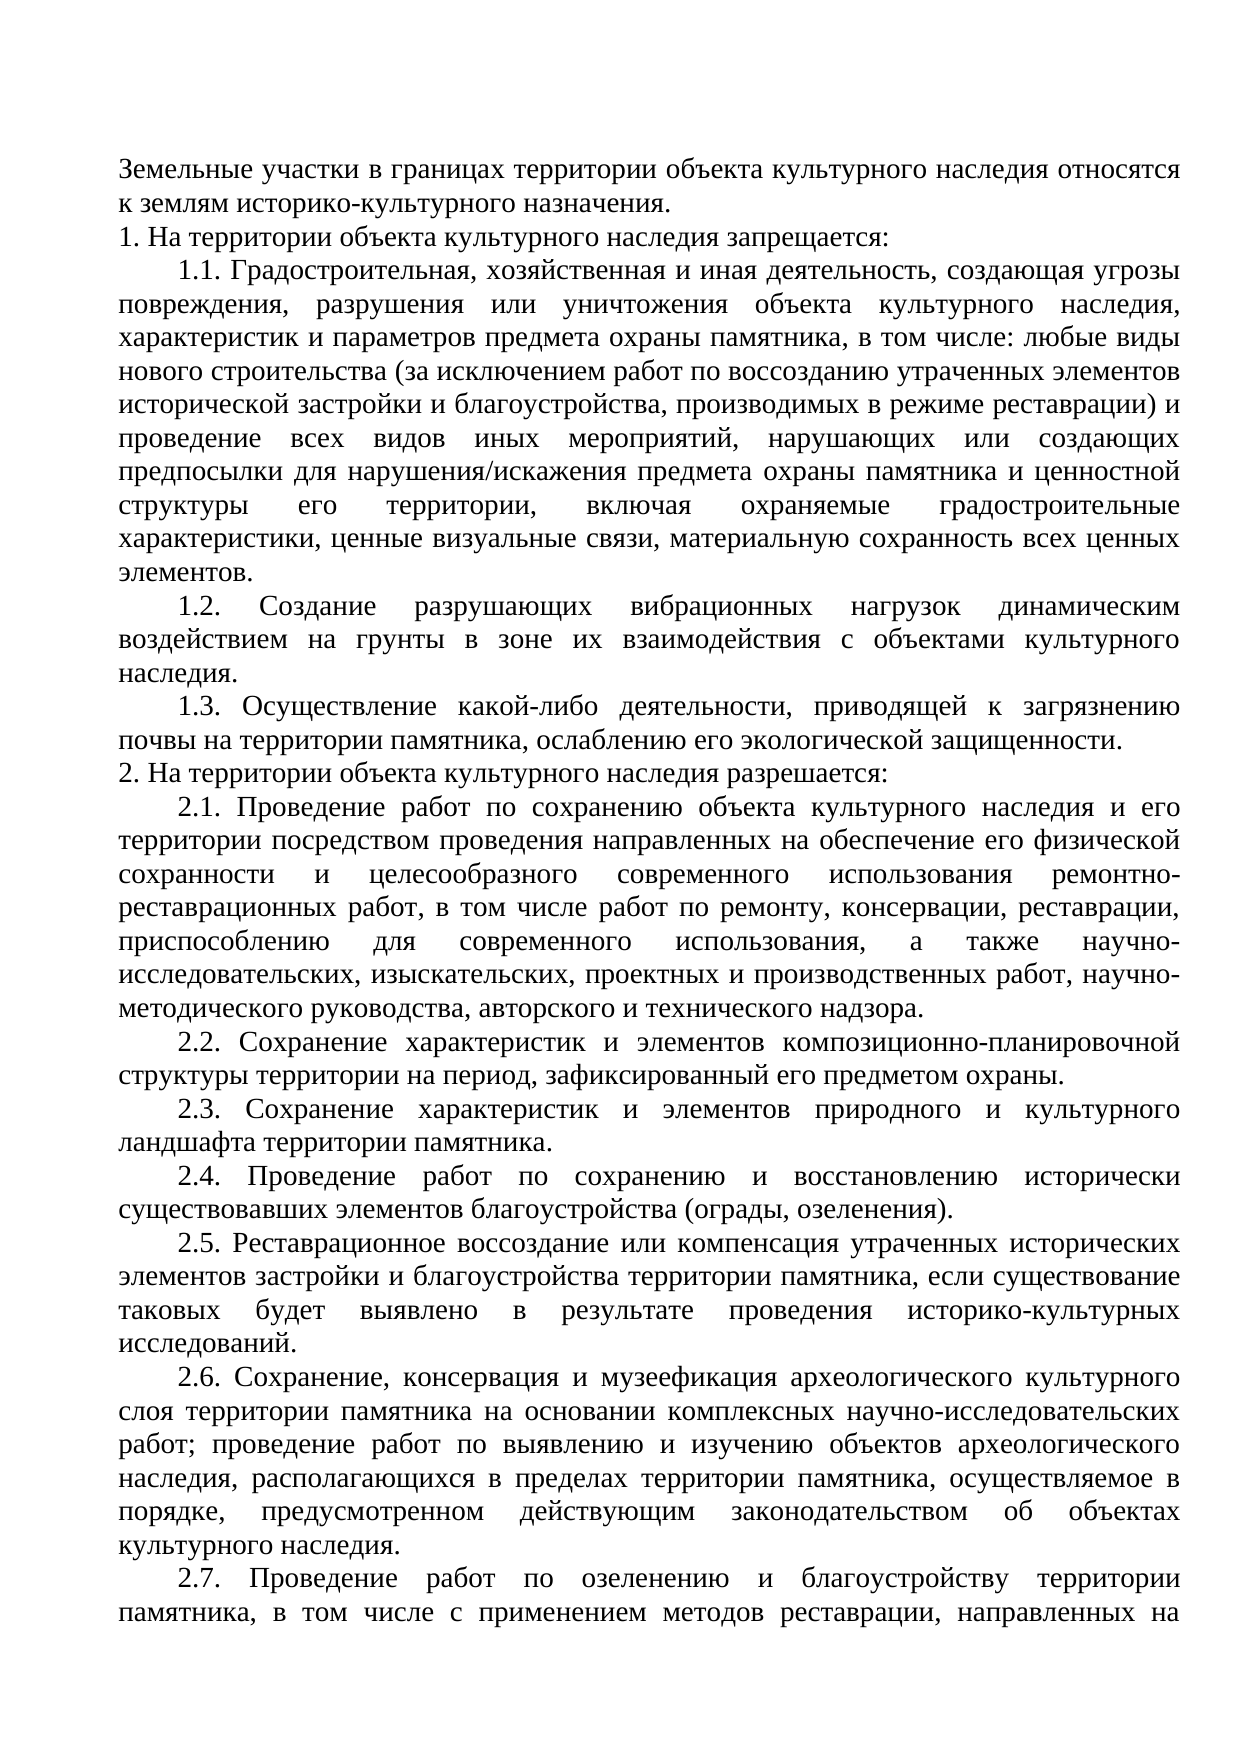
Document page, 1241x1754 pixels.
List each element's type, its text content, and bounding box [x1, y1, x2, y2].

text 1.3. Осуществление какой-либо деятельности, приводящей к загрязнению почвы на территории памятника, ослаблению его экологической защищенности. [118, 688, 1181, 755]
text Земельные участки в границах территории объекта культурного наследия относятся к землям историко-культурного назначения. [118, 152, 1181, 219]
text 2.2. Сохранение характеристик и элементов композиционно-планировочной структуры территории на период, зафиксированный его предметом охраны. [118, 1024, 1181, 1091]
text 2.4. Проведение работ по сохранению и восстановлению исторически существовавших элементов благоустройства (ограды, озеленения). [118, 1158, 1181, 1225]
text 2.1. Проведение работ по сохранению объекта культурного наследия и его территории посредством проведения направленных на обеспечение его физической сохранности и целесообразного современного использования ремонтно-реставрационных работ, в том числе работ по ремонту, консервации, реставрации, приспособлению для современного использования, а также научно-исследовательских, изыскательских, проектных и производственных работ, научно-методического руководства, авторского и технического надзора. [118, 789, 1181, 1024]
text 2.6. Сохранение, консервация и музеефикация археологического культурного слоя территории памятника на основании комплексных научно-исследовательских работ; проведение работ по выявлению и изучению объектов археологического наследия, располагающихся в пределах территории памятника, осуществляемое в порядке, предусмотренном действующим законодательством об объектах культурного наследия. [118, 1359, 1181, 1560]
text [118, 1560, 1181, 1627]
text 2.5. Реставрационное воссоздание или компенсация утраченных исторических элементов застройки и благоустройства территории памятника, если существование таковых будет выявлено в результате проведения историко-культурных исследований. [118, 1225, 1181, 1359]
text 2. На территории объекта культурного наследия разрешается: [118, 755, 1181, 789]
text 1. На территории объекта культурного наследия запрещается: [118, 219, 1181, 252]
text 2.3. Сохранение характеристик и элементов природного и культурного ландшафта территории памятника. [118, 1091, 1181, 1158]
text 1.1. Градостроительная, хозяйственная и иная деятельность, создающая угрозы повреждения, разрушения или уничтожения объекта культурного наследия, характеристик и параметров предмета охраны памятника, в том числе: любые виды нового строительства (за исключением работ по воссозданию утраченных элементов исторической застройки и благоустройства, производимых в режиме реставрации) и проведение всех видов иных мероприятий, нарушающих или создающих предпосылки для нарушения/искажения предмета охраны памятника и ценностной структуры его территории, включая охраняемые градостроительные характеристики, ценные визуальные связи, материальную сохранность всех ценных элементов. [118, 252, 1181, 588]
text 1.2. Создание разрушающих вибрационных нагрузок динамическим воздействием на грунты в зоне их взаимодействия с объектами культурного наследия. [118, 588, 1181, 688]
